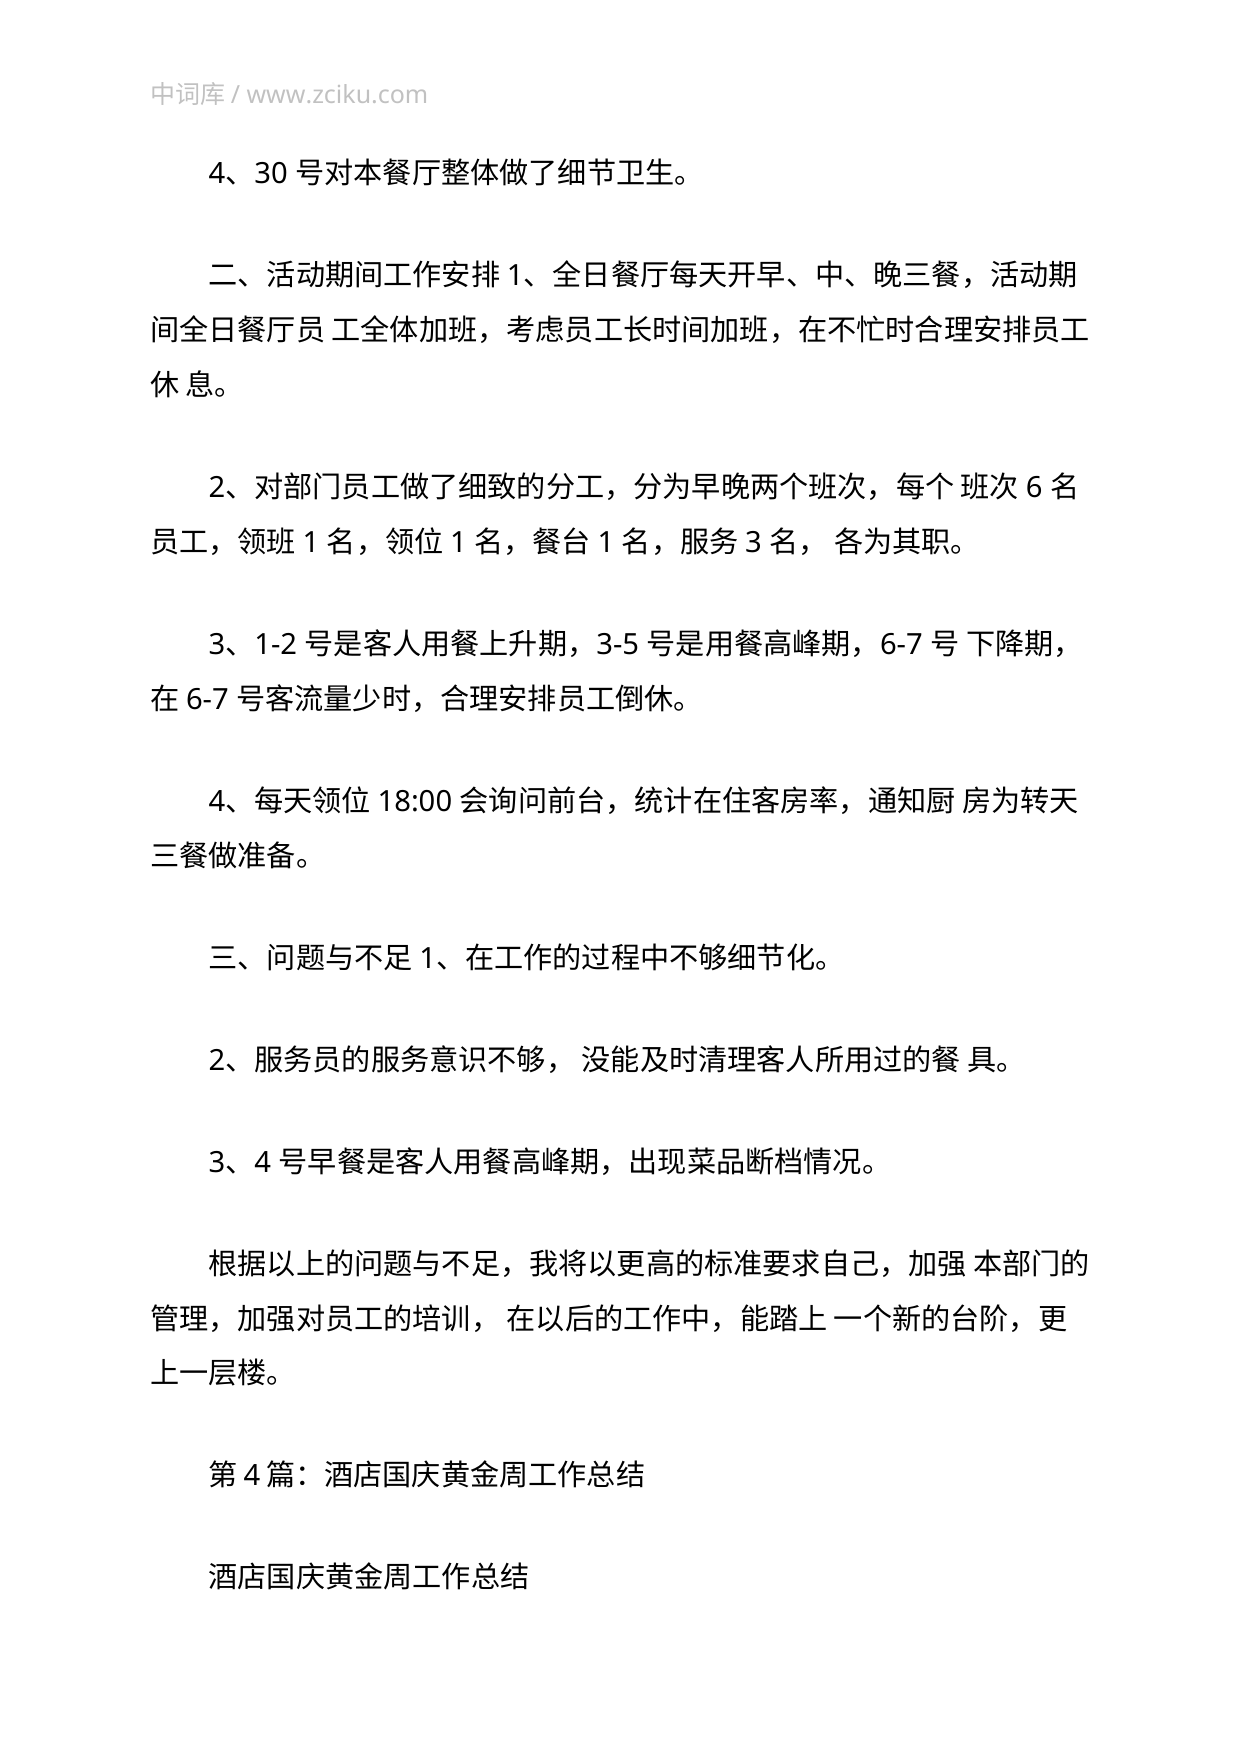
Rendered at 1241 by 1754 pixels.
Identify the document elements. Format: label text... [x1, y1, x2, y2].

text 根据以上的问题与不足，我将以更高的标准要求自己，加强 本部门的管理，加强对员工的培训， 在以后的工作中，能踏上 一个新的台阶，更上一层楼。 [150, 1240, 1090, 1392]
text 4、每天领位 18:00 会询问前台，统计在住客房率，通知厨 房为转天三餐做准备。 [150, 778, 1090, 875]
text 3、4 号早餐是客人用餐高峰期，出现菜品断档情况。 [150, 1138, 1090, 1181]
text 2、对部门员工做了细致的分工，分为早晚两个班次，每个 班次 6 名员工，领班 1 名，领位 1 名，餐台 1 名，服务 3 名， 各为其职。 [150, 464, 1090, 561]
text 3、1-2 号是客人用餐上升期，3-5 号是用餐高峰期，6-7 号 下降期，在 6-7 号客流量少时，合理安排员工倒休。 [150, 621, 1090, 718]
text 三、问题与不足 1、在工作的过程中不够细节化。 [150, 934, 1090, 977]
text 2、服务员的服务意识不够， 没能及时清理客人所用过的餐 具。 [150, 1036, 1090, 1079]
text 酒店国庆黄金周工作总结 [150, 1554, 1090, 1596]
text 二、活动期间工作安排 1、全日餐厅每天开早、中、晚三餐，活动期间全日餐厅员 工全体加班，考虑员工长时间加班，在不忙时合理安排员工休 息。 [150, 252, 1090, 404]
text 4、30 号对本餐厅整体做了细节卫生。 [150, 150, 1090, 192]
text 第4篇：酒店国庆黄金周工作总结 [150, 1452, 1090, 1494]
